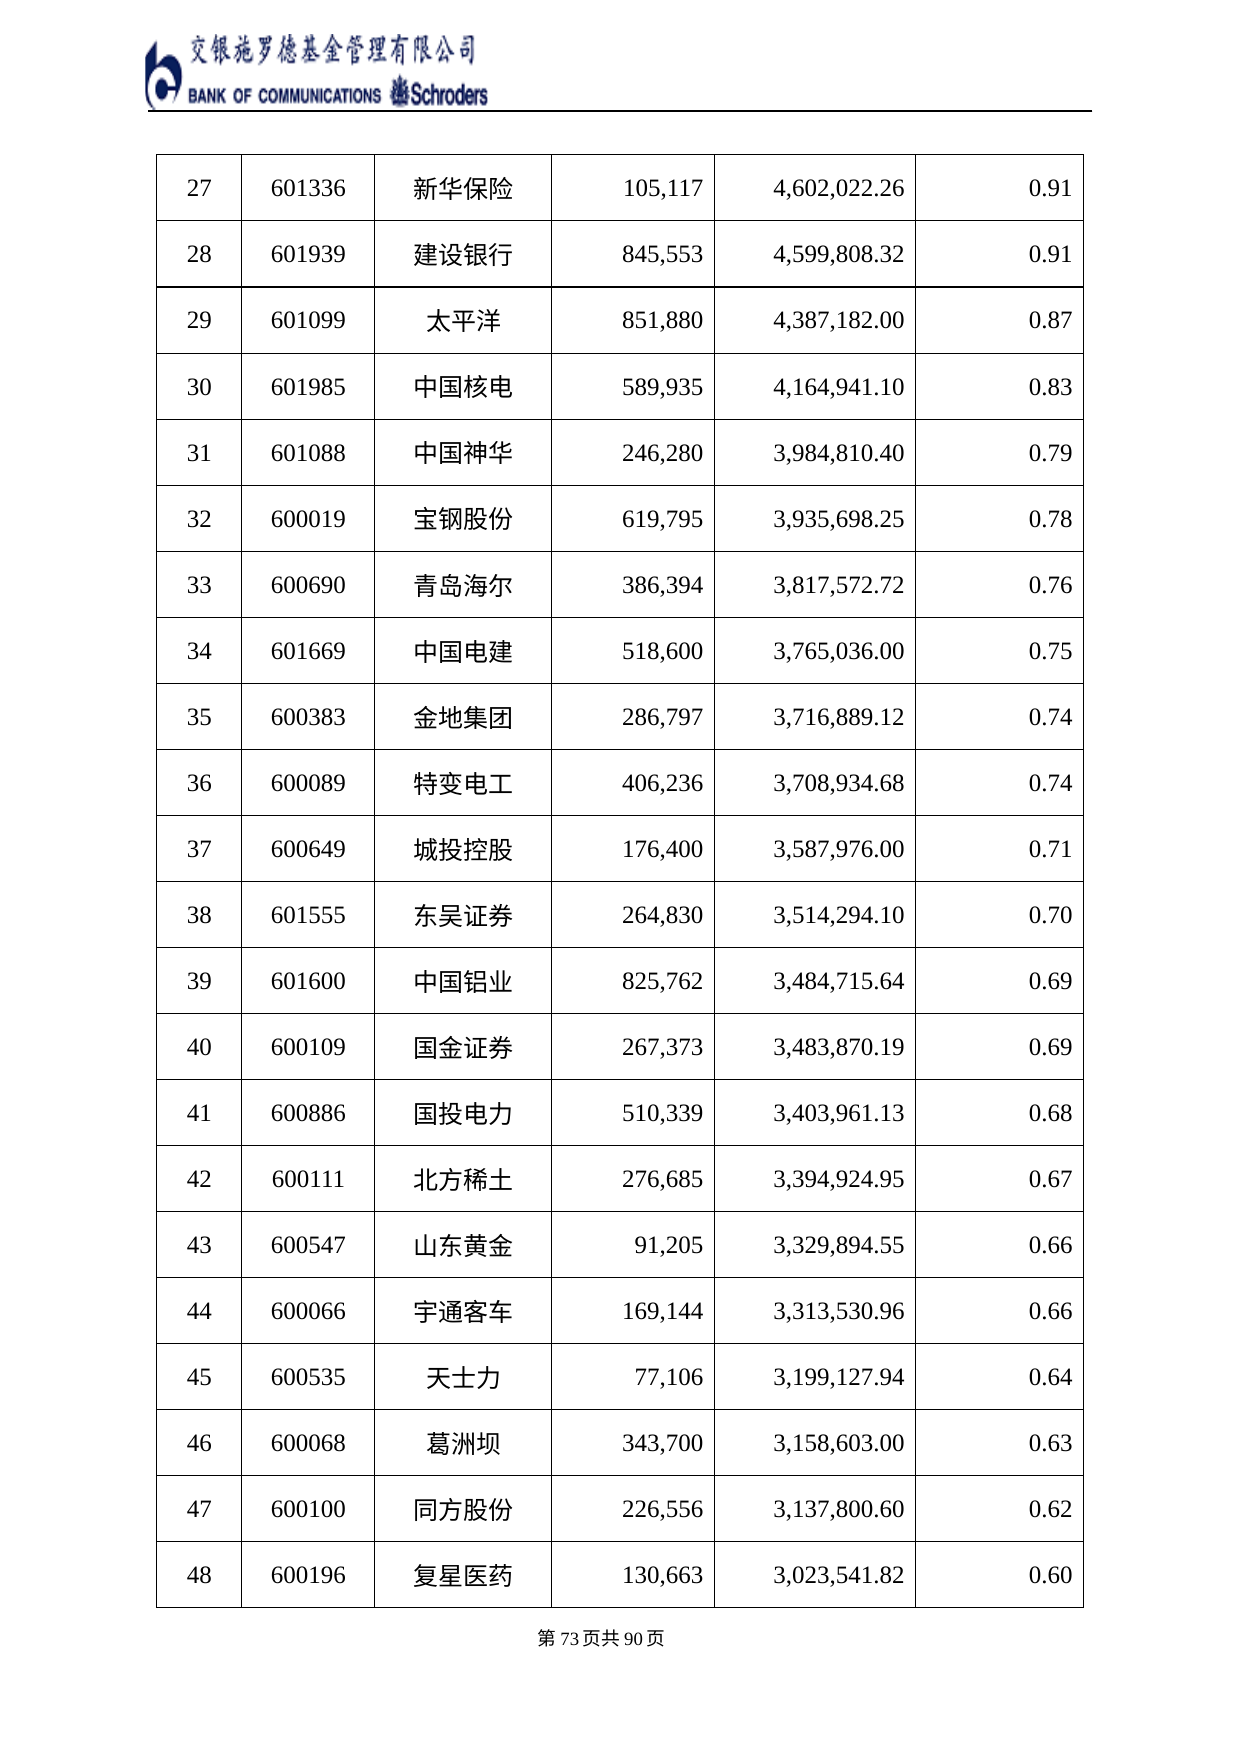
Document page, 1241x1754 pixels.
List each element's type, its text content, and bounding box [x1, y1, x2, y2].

table_cell 38 [157, 882, 241, 947]
table_cell 太平洋 [375, 288, 551, 352]
table_cell 0.68 [916, 1080, 1083, 1145]
table_cell 48 [157, 1542, 241, 1607]
table_cell 3,329,894.55 [715, 1212, 915, 1277]
table_cell 3,199,127.94 [715, 1344, 915, 1409]
table_cell 3,023,541.82 [715, 1542, 915, 1607]
table_cell 国金证券 [375, 1014, 551, 1079]
table_cell 0.60 [916, 1542, 1083, 1607]
table_cell 45 [157, 1344, 241, 1409]
picture [145, 34, 488, 110]
table_cell 47 [157, 1476, 241, 1541]
table_cell 91,205 [552, 1212, 714, 1277]
table_cell 600383 [242, 684, 374, 749]
table_cell 0.76 [916, 552, 1083, 617]
table_cell 600535 [242, 1344, 374, 1409]
table_cell 0.69 [916, 948, 1083, 1013]
table_cell 44 [157, 1278, 241, 1343]
table_cell 3,708,934.68 [715, 750, 915, 815]
table_cell 600196 [242, 1542, 374, 1607]
table_cell 39 [157, 948, 241, 1013]
table_cell 845,553 [552, 221, 714, 286]
table_cell 北方稀土 [375, 1146, 551, 1211]
table_cell 33 [157, 552, 241, 617]
table_cell 天士力 [375, 1344, 551, 1409]
table_cell 246,280 [552, 420, 714, 484]
table_cell 3,483,870.19 [715, 1014, 915, 1079]
table_cell 28 [157, 221, 241, 286]
table_cell 601099 [242, 288, 374, 352]
table_cell 4,387,182.00 [715, 288, 915, 352]
table_cell 新华保险 [375, 155, 551, 220]
table_cell 中国铝业 [375, 948, 551, 1013]
table_cell 601669 [242, 618, 374, 683]
table_cell 267,373 [552, 1014, 714, 1079]
table_cell 0.78 [916, 486, 1083, 551]
table_cell 169,144 [552, 1278, 714, 1343]
table_cell 43 [157, 1212, 241, 1277]
table_cell 27 [157, 155, 241, 220]
table_cell 31 [157, 420, 241, 484]
table_cell 601088 [242, 420, 374, 484]
table_cell 3,313,530.96 [715, 1278, 915, 1343]
table_cell 国投电力 [375, 1080, 551, 1145]
table_cell 600068 [242, 1410, 374, 1475]
table_cell 0.63 [916, 1410, 1083, 1475]
table_cell 601939 [242, 221, 374, 286]
table_cell 葛洲坝 [375, 1410, 551, 1475]
table_cell 中国核电 [375, 354, 551, 418]
table_cell 金地集团 [375, 684, 551, 749]
table_cell 3,137,800.60 [715, 1476, 915, 1541]
table_cell 3,514,294.10 [715, 882, 915, 947]
table_cell 0.79 [916, 420, 1083, 484]
table_cell 601985 [242, 354, 374, 418]
table_cell 宇通客车 [375, 1278, 551, 1343]
table_cell 825,762 [552, 948, 714, 1013]
table_cell 600089 [242, 750, 374, 815]
table_cell 77,106 [552, 1344, 714, 1409]
table_cell 中国神华 [375, 420, 551, 484]
table_cell 30 [157, 354, 241, 418]
table_cell 山东黄金 [375, 1212, 551, 1277]
table_cell 226,556 [552, 1476, 714, 1541]
table_cell 特变电工 [375, 750, 551, 815]
table_cell 601336 [242, 155, 374, 220]
table_cell 4,602,022.26 [715, 155, 915, 220]
table_cell 0.67 [916, 1146, 1083, 1211]
table_cell 0.64 [916, 1344, 1083, 1409]
table_cell 4,164,941.10 [715, 354, 915, 418]
table_cell 城投控股 [375, 816, 551, 881]
table_cell 复星医药 [375, 1542, 551, 1607]
table_cell 3,935,698.25 [715, 486, 915, 551]
table_cell 176,400 [552, 816, 714, 881]
table_cell 0.87 [916, 288, 1083, 352]
table_cell 343,700 [552, 1410, 714, 1475]
table_cell 32 [157, 486, 241, 551]
table_cell 600547 [242, 1212, 374, 1277]
table_cell 600886 [242, 1080, 374, 1145]
table_cell 600111 [242, 1146, 374, 1211]
table_cell 286,797 [552, 684, 714, 749]
table_cell 0.74 [916, 750, 1083, 815]
table_cell 35 [157, 684, 241, 749]
table_cell 0.69 [916, 1014, 1083, 1079]
table_cell 3,403,961.13 [715, 1080, 915, 1145]
table_cell 510,339 [552, 1080, 714, 1145]
table_cell 0.74 [916, 684, 1083, 749]
table_cell 0.75 [916, 618, 1083, 683]
table_cell 406,236 [552, 750, 714, 815]
table_cell 3,394,924.95 [715, 1146, 915, 1211]
table_cell 600019 [242, 486, 374, 551]
table_cell 3,984,810.40 [715, 420, 915, 484]
table_cell 36 [157, 750, 241, 815]
table_cell 3,484,715.64 [715, 948, 915, 1013]
table_cell 建设银行 [375, 221, 551, 286]
table_cell 42 [157, 1146, 241, 1211]
table_cell 34 [157, 618, 241, 683]
table_cell 130,663 [552, 1542, 714, 1607]
table_cell 40 [157, 1014, 241, 1079]
table_cell 105,117 [552, 155, 714, 220]
table_cell 0.70 [916, 882, 1083, 947]
table_cell 同方股份 [375, 1476, 551, 1541]
table_cell 0.71 [916, 816, 1083, 881]
table_cell 3,817,572.72 [715, 552, 915, 617]
table_cell 37 [157, 816, 241, 881]
table_cell 600066 [242, 1278, 374, 1343]
table_cell 601600 [242, 948, 374, 1013]
table_cell 264,830 [552, 882, 714, 947]
table_cell 中国电建 [375, 618, 551, 683]
table_cell 0.62 [916, 1476, 1083, 1541]
table_cell 619,795 [552, 486, 714, 551]
table_cell 3,158,603.00 [715, 1410, 915, 1475]
table_cell 3,765,036.00 [715, 618, 915, 683]
table_cell 518,600 [552, 618, 714, 683]
table_cell 0.66 [916, 1212, 1083, 1277]
table_cell 0.91 [916, 155, 1083, 220]
table_cell 386,394 [552, 552, 714, 617]
table_cell 0.83 [916, 354, 1083, 418]
table_cell 0.91 [916, 221, 1083, 286]
table_cell 东吴证券 [375, 882, 551, 947]
table_cell 29 [157, 288, 241, 352]
table_cell 851,880 [552, 288, 714, 352]
table_cell 600690 [242, 552, 374, 617]
table_cell 3,716,889.12 [715, 684, 915, 749]
table_cell 宝钢股份 [375, 486, 551, 551]
table_cell 41 [157, 1080, 241, 1145]
table_cell 600100 [242, 1476, 374, 1541]
table_cell 601555 [242, 882, 374, 947]
table_cell 46 [157, 1410, 241, 1475]
table_cell 0.66 [916, 1278, 1083, 1343]
table_cell 589,935 [552, 354, 714, 418]
table_cell 4,599,808.32 [715, 221, 915, 286]
table_cell 3,587,976.00 [715, 816, 915, 881]
table_cell 600109 [242, 1014, 374, 1079]
table_cell 青岛海尔 [375, 552, 551, 617]
table_cell 276,685 [552, 1146, 714, 1211]
table_cell 600649 [242, 816, 374, 881]
